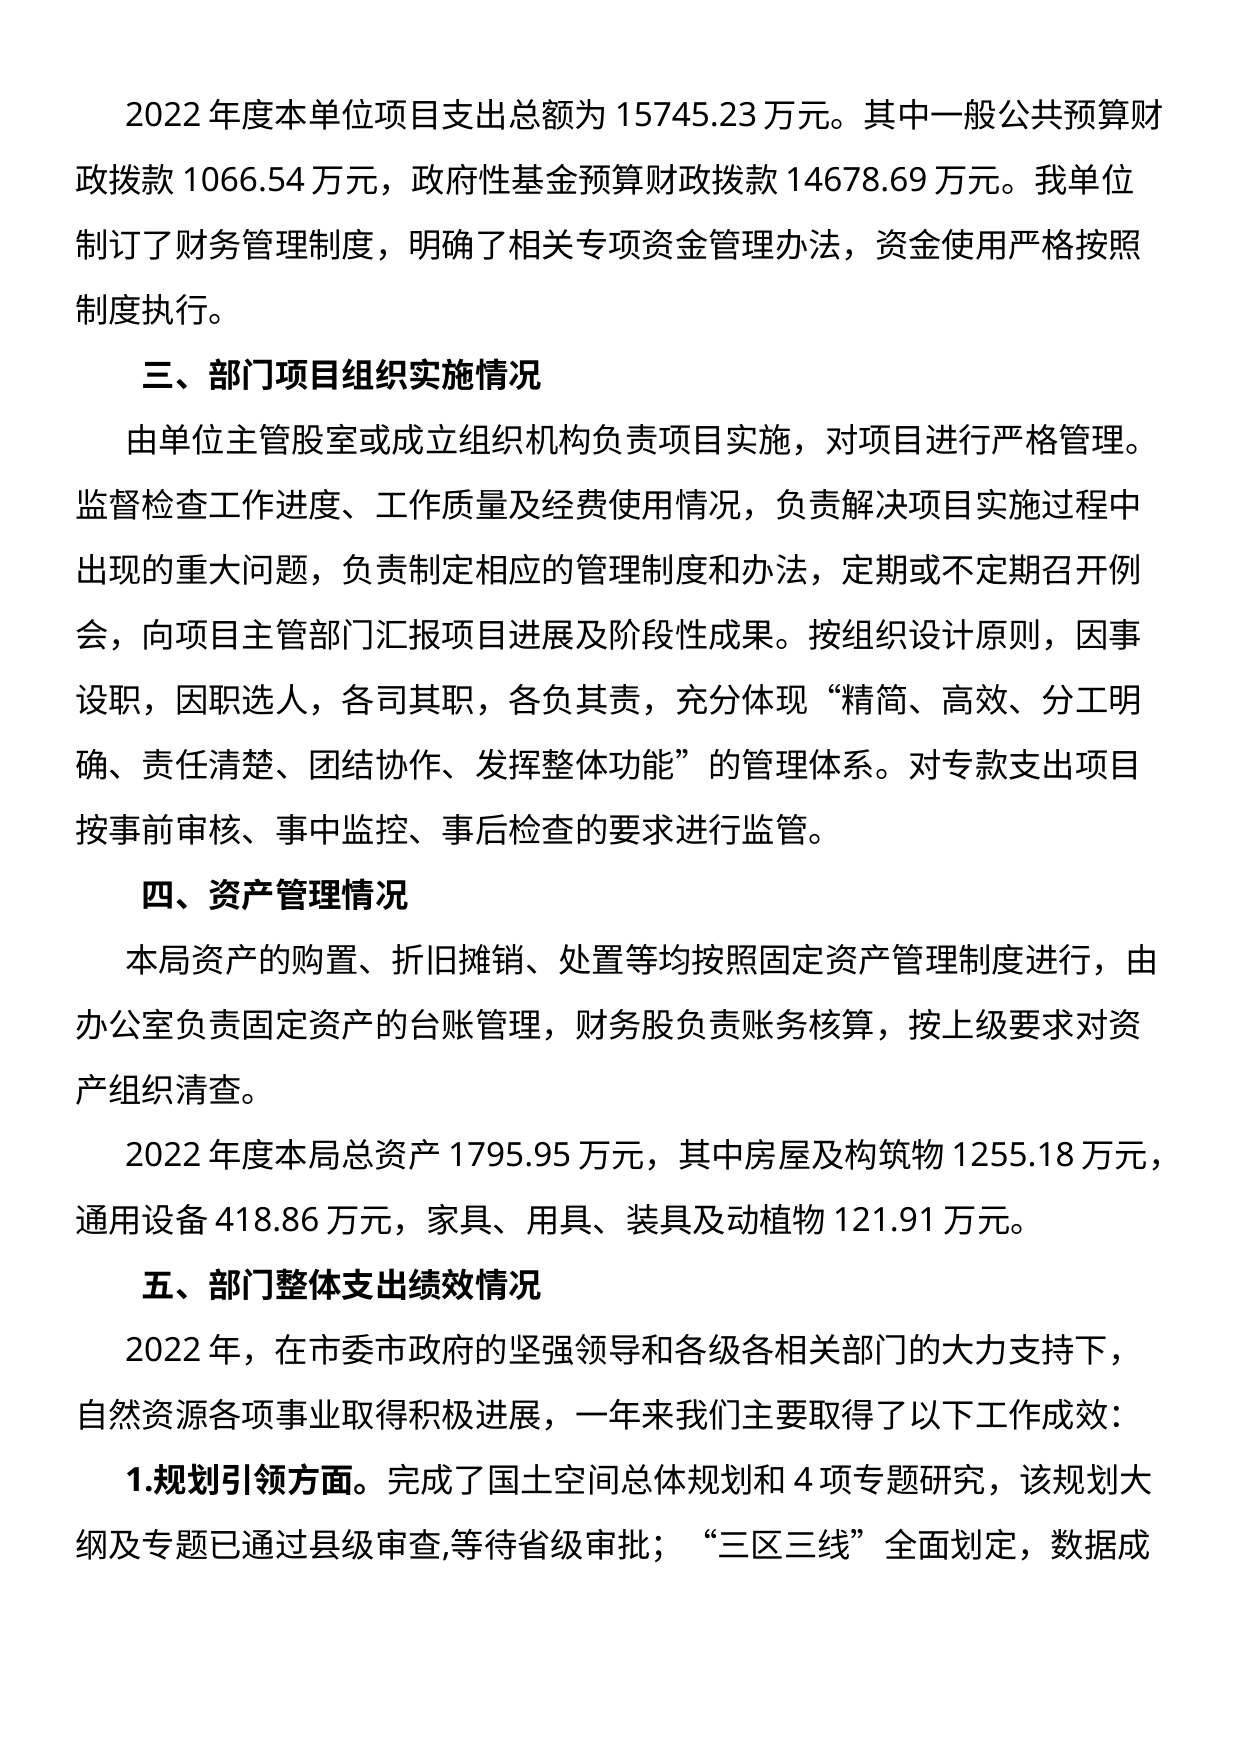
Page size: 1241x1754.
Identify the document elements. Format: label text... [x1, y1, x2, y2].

text 2022年，在市委市政府的坚强领导和各级各相关部门的大力支持下，自然资源各项事业取得积极进展，一年来我们主要取得了以下工作成效： [75, 1316, 1165, 1446]
text 由单位主管股室或成立组织机构负责项目实施，对项目进行严格管理。监督检查工作进度、工作质量及经费使用情况，负责解决项目实施过程中出现的重大问题，负责制定相应的管理制度和办法，定期或不定期召开例会，向项目主管部门汇报项目进展及阶段性成果。按组织设计原则，因事设职，因职选人，各司其职，各负其责，充分体现“精简、高效、分工明确、责任清楚、团结协作、发挥整体功能”的管理体系。对专款支出项目按事前审核、事中监控、事后检查的要求进行监管。 [75, 406, 1165, 861]
text 2022年度本单位项目支出总额为15745.23万元。其中一般公共预算财政拨款1066.54万元，政府性基金预算财政拨款14678.69万元。我单位制订了财务管理制度，明确了相关专项资金管理办法，资金使用严格按照制度执行。 [75, 81, 1165, 341]
text 本局资产的购置、折旧摊销、处置等均按照固定资产管理制度进行，由办公室负责固定资产的台账管理，财务股负责账务核算，按上级要求对资产组织清查。 [75, 926, 1165, 1121]
text 三、部门项目组织实施情况 [75, 341, 1165, 406]
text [75, 1446, 1165, 1576]
text 五、部门整体支出绩效情况 [75, 1251, 1165, 1316]
text 2022年度本局总资产1795.95万元，其中房屋及构筑物1255.18万元，通用设备418.86万元，家具、用具、装具及动植物121.91万元。 [75, 1121, 1165, 1251]
text 四、资产管理情况 [75, 861, 1165, 926]
